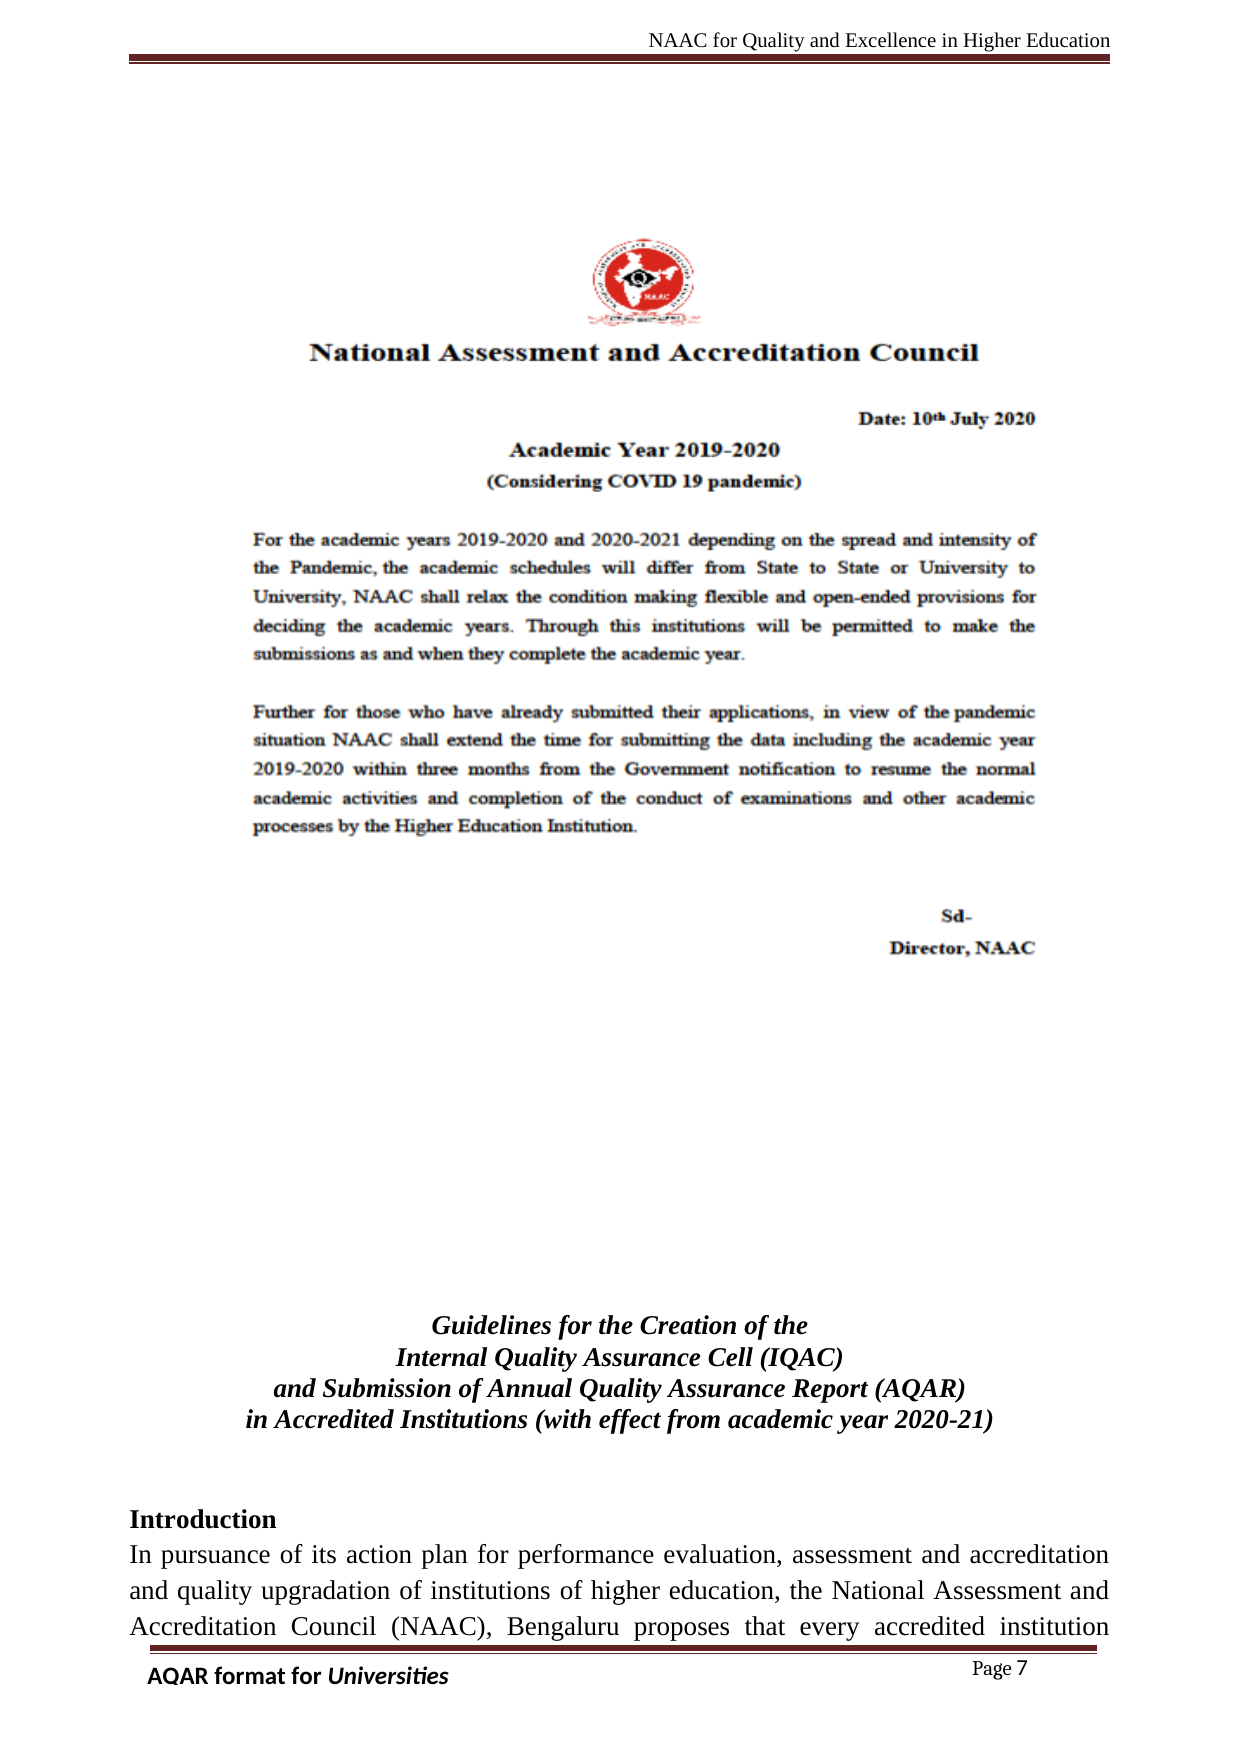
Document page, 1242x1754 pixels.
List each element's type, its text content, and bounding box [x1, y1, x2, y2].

subtitle in Accredited Institutions (with effect from academic year 2020-21) [129, 1403, 1110, 1434]
subtitle Internal Quality Assurance Cell (IQAC) [129, 1341, 1110, 1372]
text Guidelines for the Creation of the [129, 1310, 1110, 1341]
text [129, 1538, 1110, 1641]
text Introduction [129, 1503, 1110, 1534]
subtitle and Submission of Annual Quality Assurance Report (AQAR) [129, 1372, 1110, 1403]
